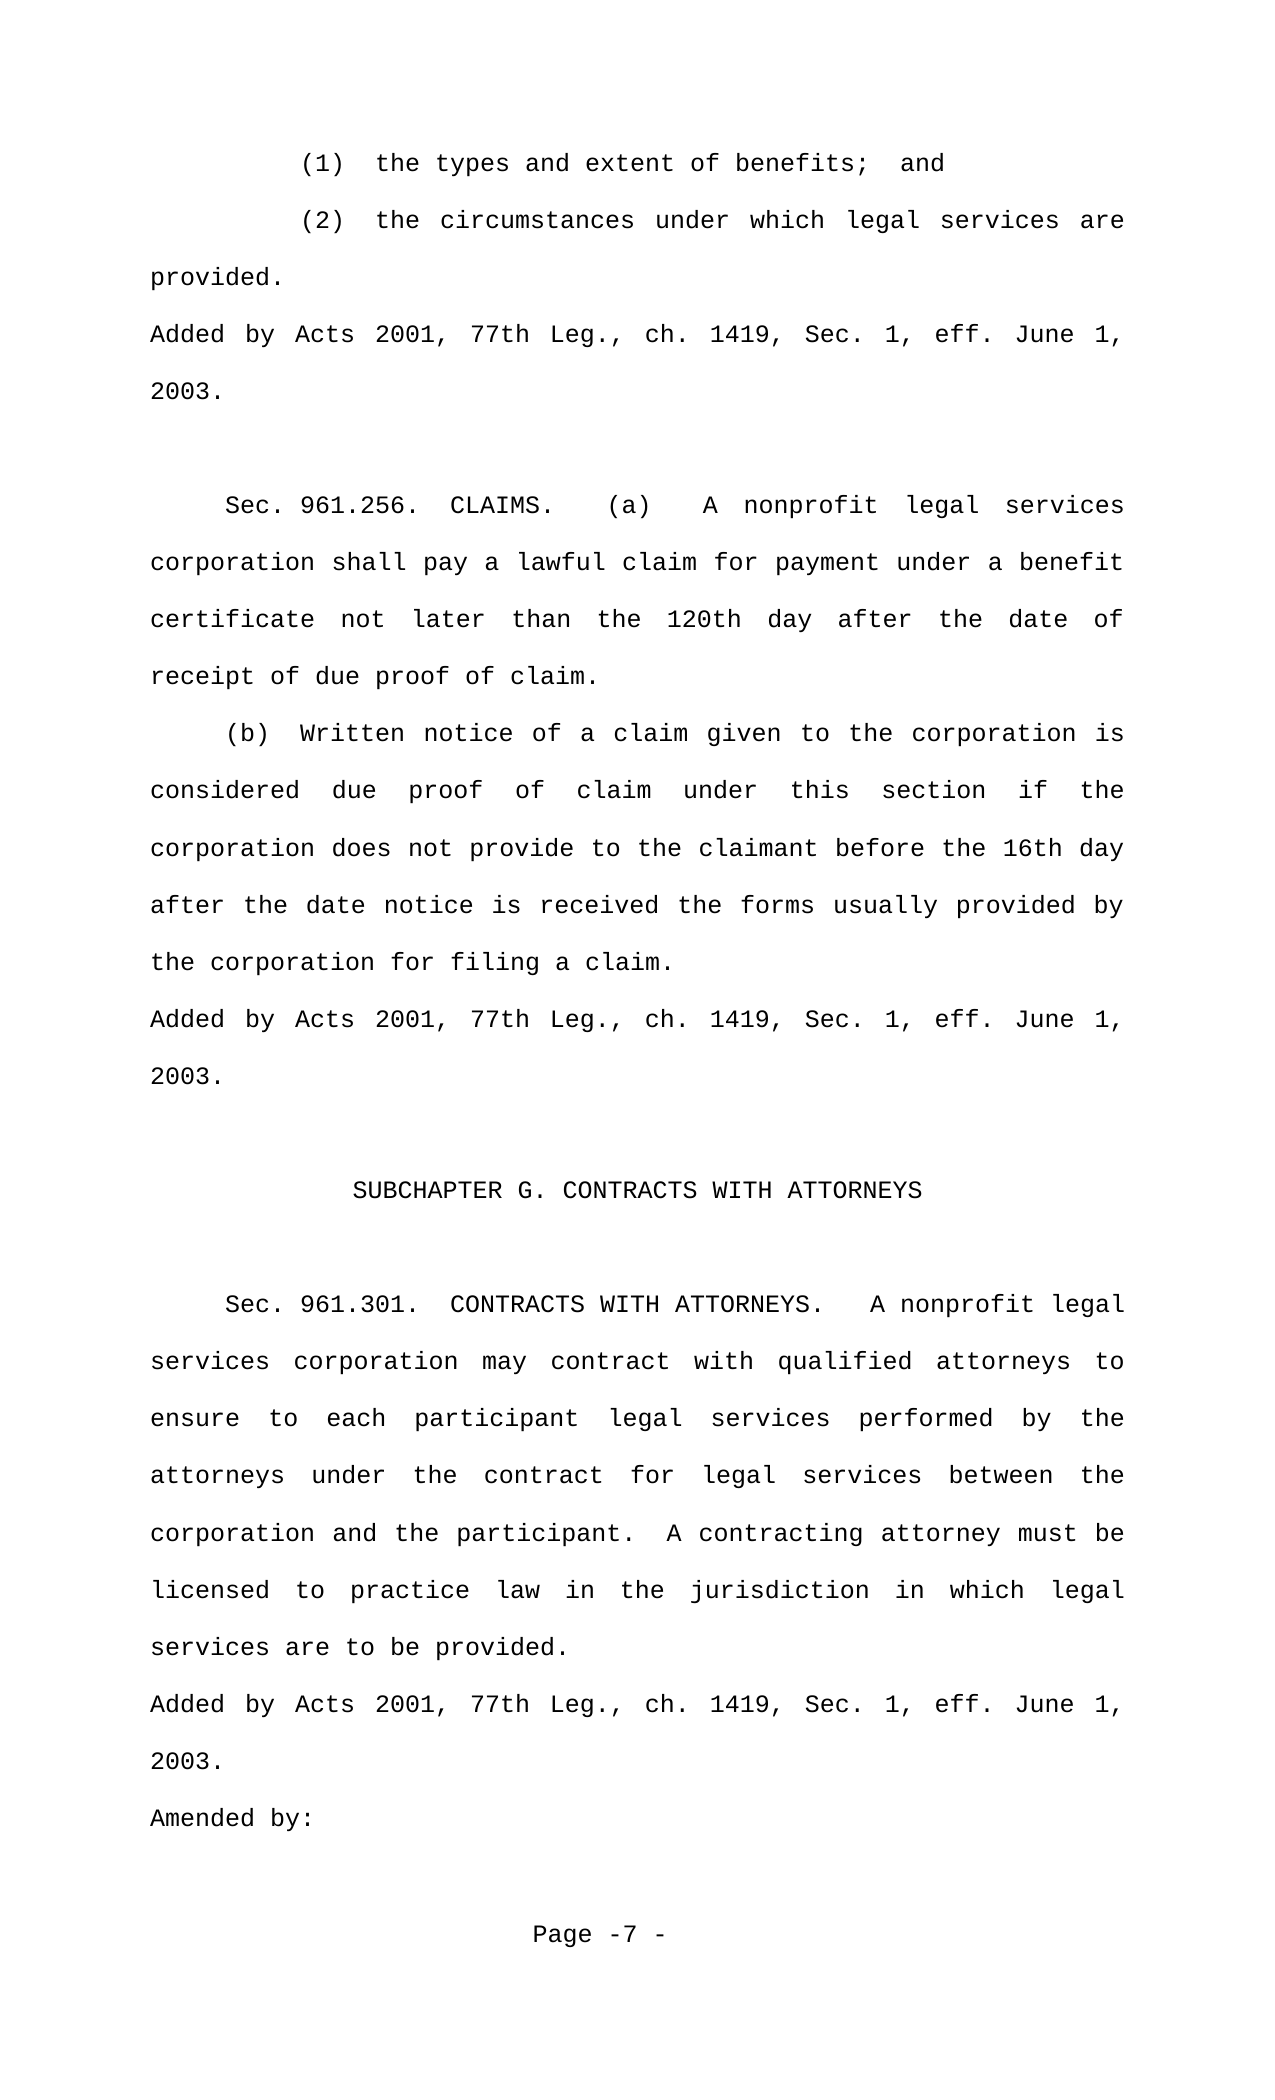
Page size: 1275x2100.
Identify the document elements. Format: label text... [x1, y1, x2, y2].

text Added by Acts 2001, 77th Leg., ch. 1419, Sec. 1, eff. June 1, 2003. [150, 1691, 1125, 1777]
text Added by Acts 2001, 77th Leg., ch. 1419, Sec. 1, eff. June 1, 2003. [150, 321, 1125, 407]
text (2) the circumstances under which legal services are provided. [150, 207, 1125, 293]
text Added by Acts 2001, 77th Leg., ch. 1419, Sec. 1, eff. June 1, 2003. [150, 1006, 1125, 1092]
text (b) Written notice of a claim given to the corporation is considered due proof of claim under this section if the corporation does not provide to the claimant before the 16th day after the date notice is received the forms usually provided by the corporation for filing a claim. [150, 721, 1125, 978]
text (1) the types and extent of benefits; and [150, 150, 1125, 178]
text Sec. 961.256. CLAIMS. (a) A nonprofit legal services corporation shall pay a lawful claim for payment under a benefit certificate not later than the 120th day after the date of receipt of due proof of claim. [150, 492, 1125, 692]
text SUBCHAPTER G. CONTRACTS WITH ATTORNEYS [150, 1177, 1125, 1206]
text Amended by: [150, 1805, 1125, 1834]
text Sec. 961.301. CONTRACTS WITH ATTORNEYS. A nonprofit legal services corporation may contract with qualified attorneys to ensure to each participant legal services performed by the attorneys under the contract for legal services between the corporation and the participant. A contracting attorney must be licensed to practice law in the jurisdiction in which legal services are to be provided. [150, 1292, 1125, 1663]
